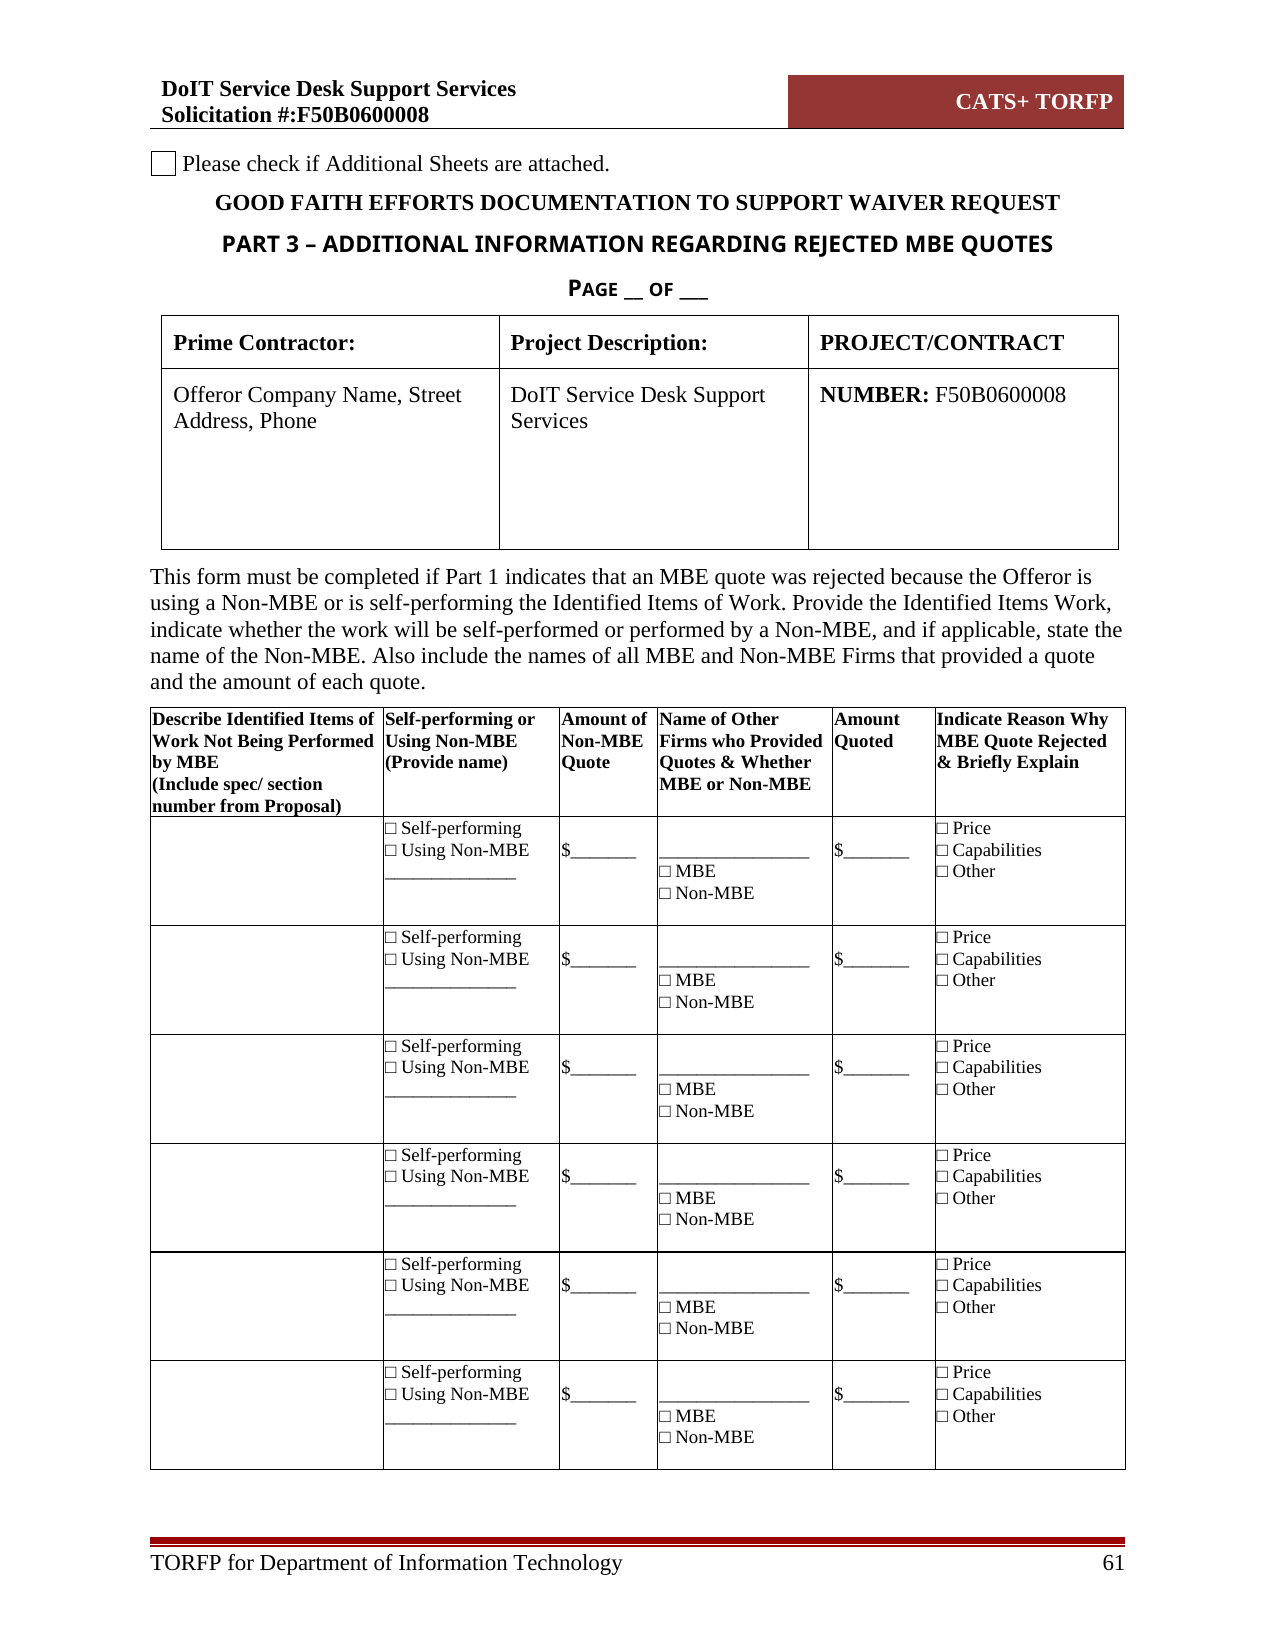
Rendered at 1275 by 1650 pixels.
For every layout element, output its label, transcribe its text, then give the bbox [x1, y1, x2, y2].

table_header Amount of Non-MBE Quote [560, 708, 657, 816]
table_cell ________________ □ MBE □ Non-MBE [658, 1361, 832, 1469]
table_header Amount Quoted [833, 708, 935, 816]
table_cell [151, 926, 383, 1034]
table_cell □ Price □ Capabilities □ Other [936, 817, 1125, 925]
table_cell □ Price □ Capabilities □ Other [936, 1361, 1125, 1469]
table_cell ________________ □ MBE □ Non-MBE [658, 1144, 832, 1251]
table_cell □ Price □ Capabilities □ Other [936, 1253, 1125, 1360]
table_header Self-performing or Using Non-MBE (Provide name) [384, 708, 559, 816]
table_cell [151, 1253, 383, 1360]
text Part 3 – additional information regarding rejected MBE quotes [150, 228, 1125, 259]
table_header Name of Other Firms who Provided Quotes & Whether MBE or Non-MBE [658, 708, 832, 816]
table_cell [151, 1144, 383, 1251]
table_header Project Description: [500, 316, 808, 368]
table_cell $_______ [560, 817, 657, 925]
table_cell □ Self-performing □ Using Non-MBE ______________ [384, 1361, 559, 1469]
table_header Prime Contractor: [162, 316, 499, 368]
table_cell □ Self-performing □ Using Non-MBE ______________ [384, 1253, 559, 1360]
table_cell □ Self-performing □ Using Non-MBE ______________ [384, 1144, 559, 1251]
table_cell □ Price □ Capabilities □ Other [936, 1035, 1125, 1143]
table_cell $_______ [833, 817, 935, 925]
table_cell DoIT Service Desk Support Services [500, 369, 808, 549]
text This form must be completed if Part 1 indicates that an MBE quote was rejected because the Offeror is using a Non-MBE or is self-performing the Identified Items of Work. Provide the Identified Items Work, indicate whether the work will be self-performed or performed by a Non-MBE, and if applicable, state the name of the Non-MBE. Also include the names of all MBE and Non-MBE Firms that provided a quote and the amount of each quote. [150, 563, 1125, 695]
table_cell □ Self-performing □ Using Non-MBE ______________ [384, 817, 559, 925]
table_cell Offeror Company Name, Street Address, Phone [162, 369, 499, 549]
table_cell [151, 1035, 383, 1143]
table_cell $_______ [833, 926, 935, 1034]
text GOOD FAITH EFFORTS DOCUMENTATION TO SUPPORT WAIVER REQUEST [150, 189, 1125, 215]
table_cell $_______ [560, 926, 657, 1034]
table_cell $_______ [833, 1253, 935, 1360]
text Please check if Additional Sheets are attached. [150, 150, 1125, 176]
table_cell □ Price □ Capabilities □ Other [936, 1144, 1125, 1251]
table_cell □ Self-performing □ Using Non-MBE ______________ [384, 926, 559, 1034]
table_cell [151, 1361, 383, 1469]
table_cell $_______ [833, 1361, 935, 1469]
table_cell $_______ [560, 1035, 657, 1143]
table_header Indicate Reason Why MBE Quote Rejected & Briefly Explain [936, 708, 1125, 816]
table_cell $_______ [560, 1361, 657, 1469]
table_cell $_______ [560, 1253, 657, 1360]
table_cell ________________ □ MBE □ Non-MBE [658, 1253, 832, 1360]
table_cell ________________ □ MBE □ Non-MBE [658, 926, 832, 1034]
table_cell [151, 817, 383, 925]
table_cell □ Self-performing □ Using Non-MBE ______________ [384, 1035, 559, 1143]
table_cell $_______ [833, 1144, 935, 1251]
table_cell ________________ □ MBE □ Non-MBE [658, 1035, 832, 1143]
table_cell $_______ [833, 1035, 935, 1143]
table_cell □ Price □ Capabilities □ Other [936, 926, 1125, 1034]
text Page __ of ___ [150, 271, 1125, 303]
table_cell NUMBER: F50B0600008 [809, 369, 1118, 549]
table_header PROJECT/CONTRACT [809, 316, 1118, 368]
table_cell $_______ [560, 1144, 657, 1251]
table_header Describe Identified Items of Work Not Being Performed by MBE (Include spec/ section number from Proposal) [151, 708, 383, 816]
table_cell ________________ □ MBE □ Non-MBE [658, 817, 832, 925]
